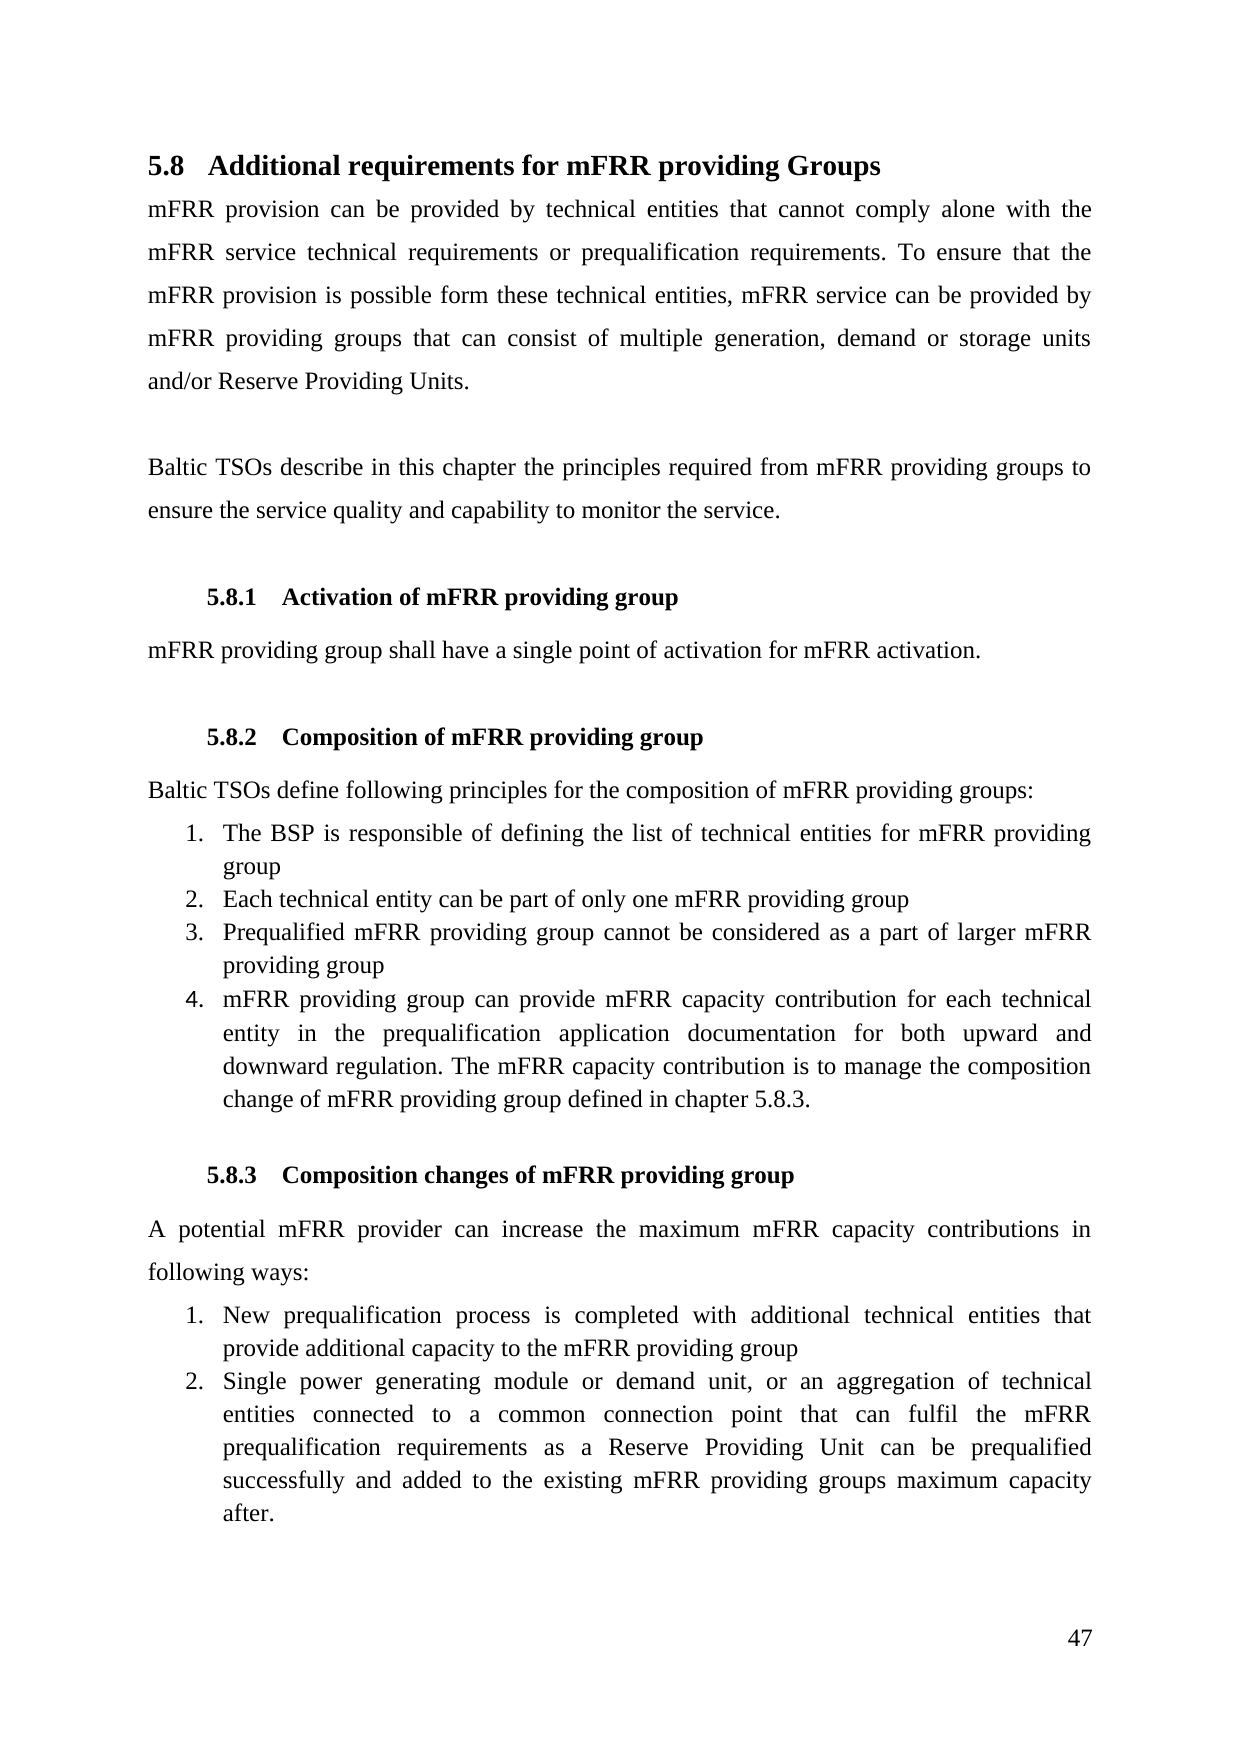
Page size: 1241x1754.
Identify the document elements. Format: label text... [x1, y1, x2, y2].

list Prequalified mFRR providing group cannot be considered as a part of larger mFRR providing group [185, 917, 1093, 979]
list The BSP is responsible of defining the list of technical entities for mFRR providing group [185, 818, 1093, 880]
subtitle Composition changes of mFRR providing group [207, 1160, 1093, 1189]
text Baltic TSOs describe in this chapter the principles required from mFRR providing groups to ensure the service quality and capability to monitor the service. [148, 452, 1093, 524]
list Single power generating module or demand unit, or an aggregation of technical entities connected to a common connection point that can fulfil the mFRR prequalification requirements as a Reserve Providing Unit can be prequalified successfully and added to the existing mFRR providing groups maximum capacity after. [185, 1366, 1093, 1527]
text mFRR provision can be provided by technical entities that cannot comply alone with the mFRR service technical requirements or prequalification requirements. To ensure that the mFRR provision is possible form these technical entities, mFRR service can be provided by mFRR providing groups that can consist of multiple generation, demand or storage units and/or Reserve Providing Units. [148, 194, 1093, 395]
list mFRR providing group can provide mFRR capacity contribution for each technical entity in the prequalification application documentation for both upward and downward regulation. The mFRR capacity contribution is to manage the composition change of mFRR providing group defined in chapter 5.8.3. [185, 983, 1093, 1113]
text A potential mFRR provider can increase the maximum mFRR capacity contributions in following ways: [148, 1214, 1093, 1286]
subtitle Activation of mFRR providing group [207, 582, 1093, 611]
subtitle Additional requirements for mFRR providing Groups [148, 148, 1093, 181]
text mFRR providing group shall have a single point of activation for mFRR activation. [148, 635, 1093, 664]
list New prequalification process is completed with additional technical entities that provide additional capacity to the mFRR providing group [185, 1300, 1093, 1362]
text Baltic TSOs define following principles for the composition of mFRR providing groups: [148, 775, 1093, 804]
subtitle Composition of mFRR providing group [207, 722, 1093, 750]
list Each technical entity can be part of only one mFRR providing group [185, 884, 1093, 913]
